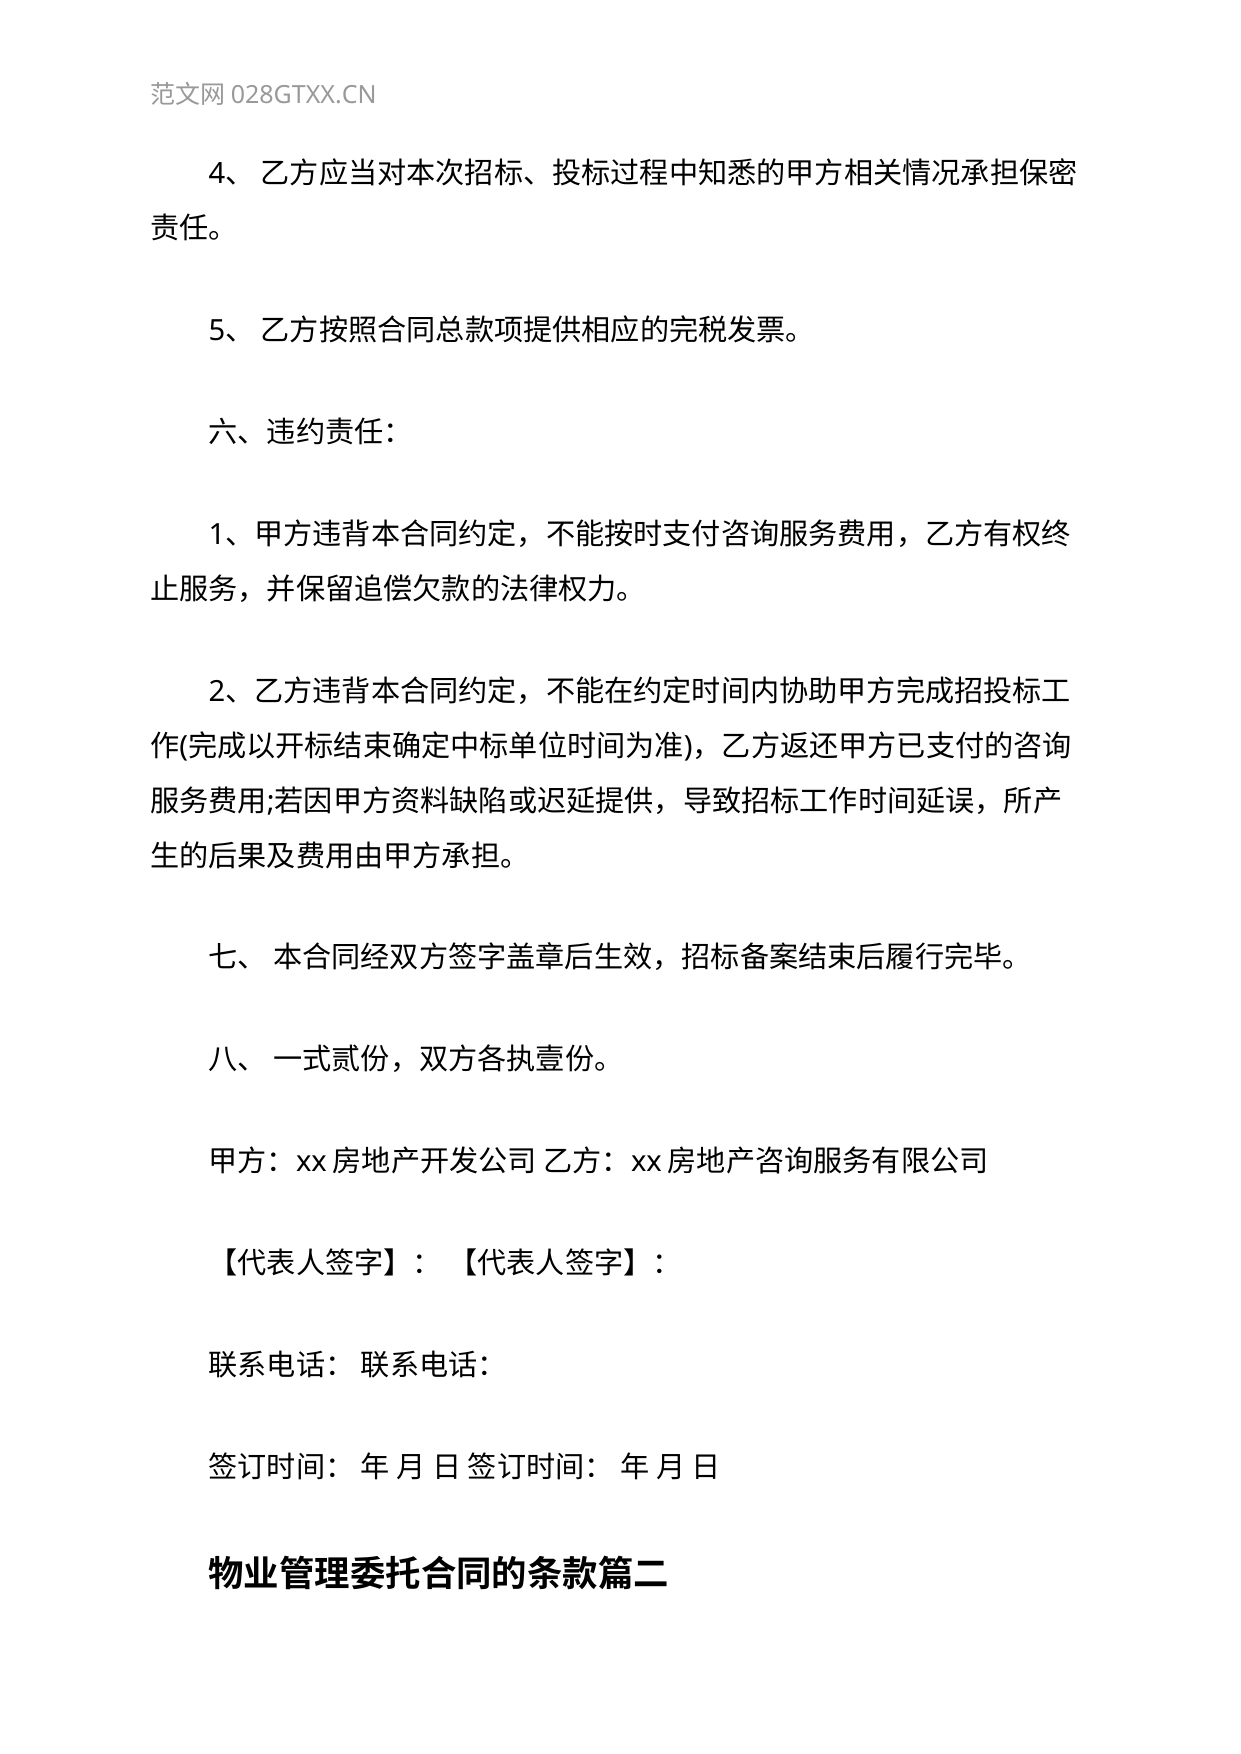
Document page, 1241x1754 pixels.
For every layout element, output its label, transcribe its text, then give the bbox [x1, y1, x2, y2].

text 5、 乙方按照合同总款项提供相应的完税发票。 [150, 307, 1090, 349]
text 六、违约责任： [150, 409, 1090, 451]
text 4、 乙方应当对本次招标、投标过程中知悉的甲方相关情况承担保密责任。 [150, 150, 1090, 247]
text 八、 一式贰份，双方各执壹份。 [150, 1036, 1090, 1078]
text 签订时间： 年 月 日 签订时间： 年 月 日 [150, 1443, 1090, 1485]
text 2、乙方违背本合同约定，不能在约定时间内协助甲方完成招投标工作(完成以开标结束确定中标单位时间为准)，乙方返还甲方已支付的咨询服务费用;若因甲方资料缺陷或迟延提供，导致招标工作时间延误，所产生的后果及费用由甲方承担。 [150, 667, 1090, 874]
text 甲方：xx房地产开发公司 乙方：xx房地产咨询服务有限公司 [150, 1138, 1090, 1180]
text 【代表人签字】： 【代表人签字】： [150, 1239, 1090, 1282]
text 七、 本合同经双方签字盖章后生效，招标备案结束后履行完毕。 [150, 934, 1090, 976]
text 1、甲方违背本合同约定，不能按时支付咨询服务费用，乙方有权终止服务，并保留追偿欠款的法律权力。 [150, 511, 1090, 608]
text 联系电话： 联系电话： [150, 1341, 1090, 1384]
text 物业管理委托合同的条款篇二 [150, 1545, 1090, 1596]
